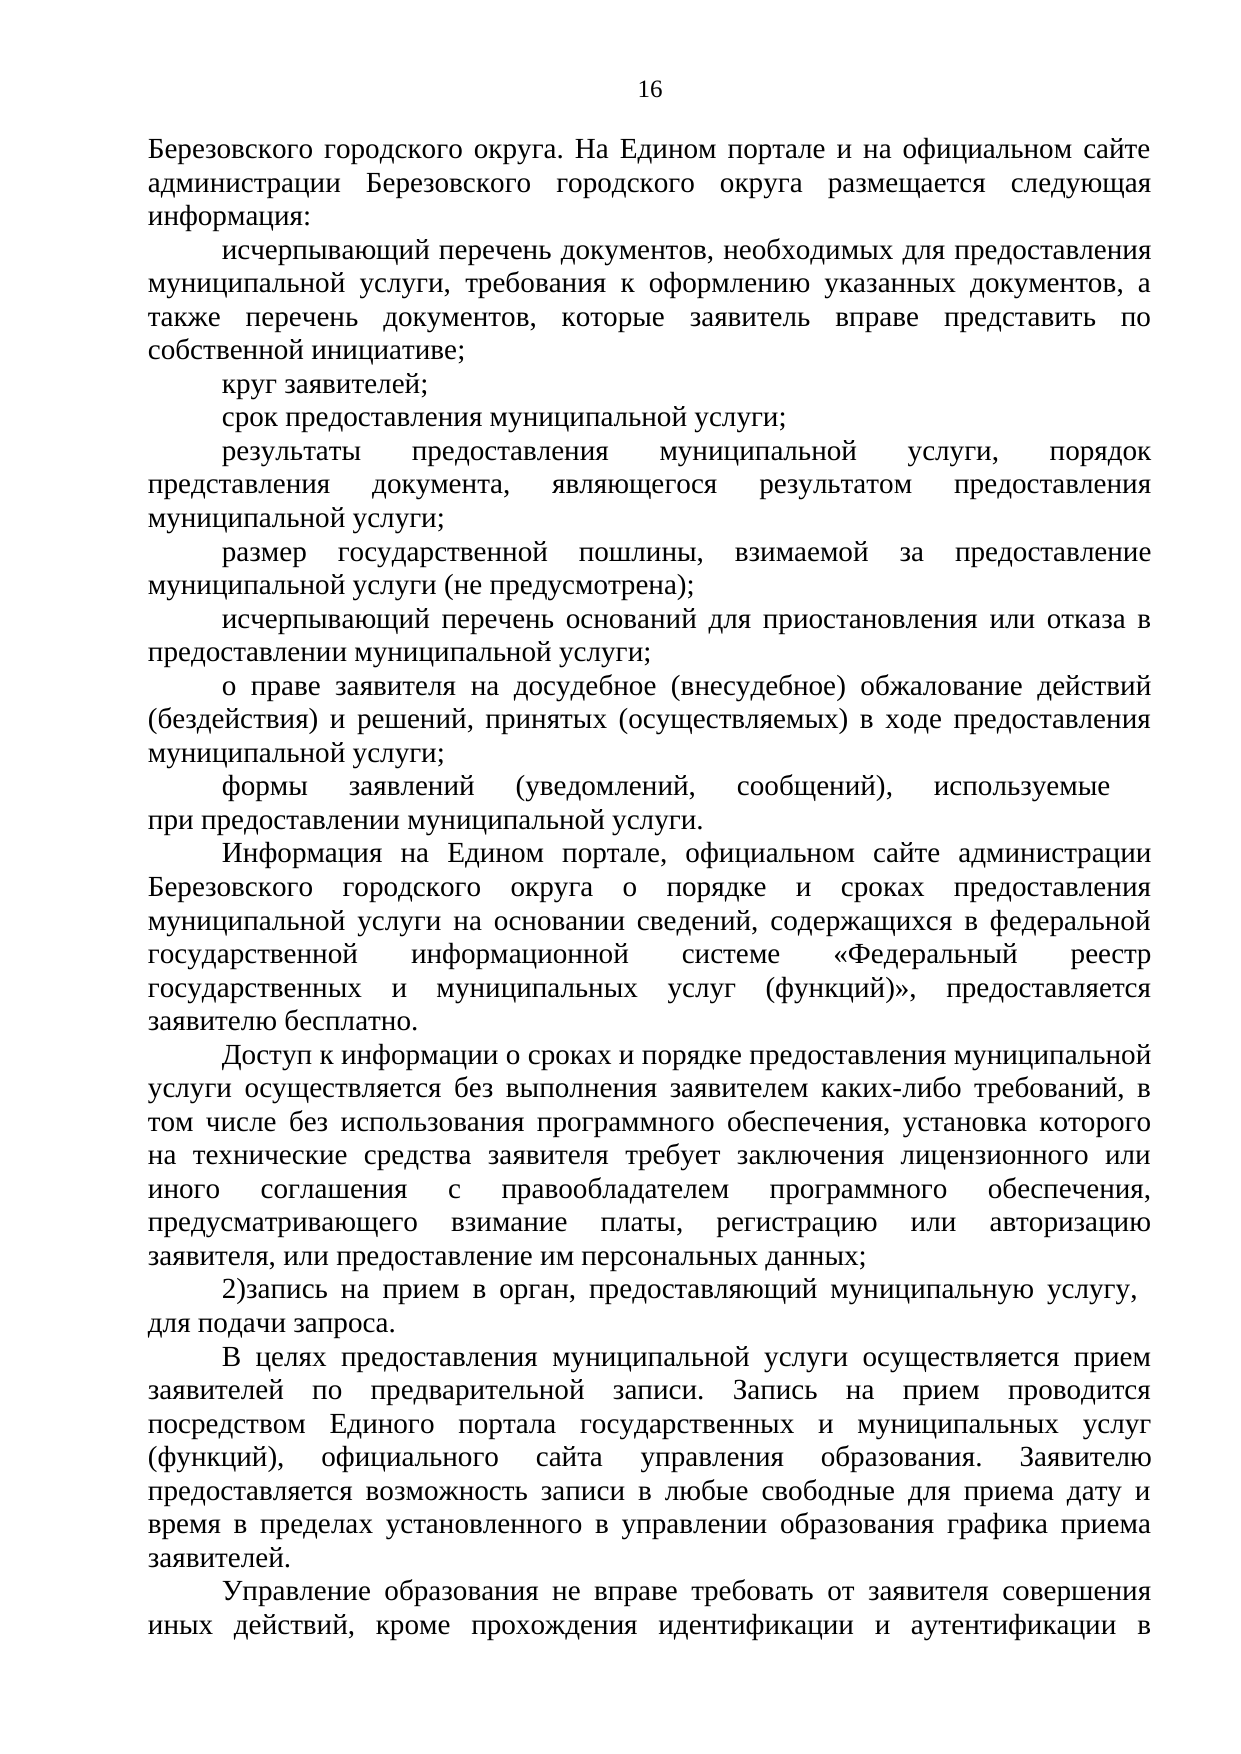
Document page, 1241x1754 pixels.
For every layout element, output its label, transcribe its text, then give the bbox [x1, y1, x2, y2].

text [148, 1573, 1152, 1641]
text результаты предоставления муниципальной услуги, порядок представления документа, являющегося результатом предоставления муниципальной услуги; [148, 433, 1152, 534]
text Информация на Едином портале, официальном сайте администрации Березовского городского округа о порядке и сроках предоставления муниципальной услуги на основании сведений, содержащихся в федеральной государственной информационной системе «Федеральный реестр государственных и муниципальных услуг (функций)», предоставляется заявителю бесплатно. [148, 836, 1152, 1037]
text формы заявлений (уведомлений, сообщений), используемые при предоставлении муниципальной услуги. [148, 768, 1152, 836]
text срок предоставления муниципальной услуги; [148, 399, 1152, 433]
text 2)запись на прием в орган, предоставляющий муниципальную услугу, для подачи запроса. [148, 1272, 1152, 1339]
text круг заявителей; [148, 366, 1152, 399]
text о праве заявителя на досудебное (внесудебное) обжалование действий (бездействия) и решений, принятых (осуществляемых) в ходе предоставления муниципальной услуги; [148, 668, 1152, 768]
text размер государственной пошлины, взимаемой за предоставление муниципальной услуги (не предусмотрена); [148, 534, 1152, 601]
text исчерпывающий перечень документов, необходимых для предоставления муниципальной услуги, требования к оформлению указанных документов, а также перечень документов, которые заявитель вправе представить по собственной инициативе; [148, 232, 1152, 366]
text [148, 131, 1152, 232]
text Доступ к информации о сроках и порядке предоставления муниципальной услуги осуществляется без выполнения заявителем каких-либо требований, в том числе без использования программного обеспечения, установка которого на технические средства заявителя требует заключения лицензионного или иного соглашения с правообладателем программного обеспечения, предусматривающего взимание платы, регистрацию или авторизацию заявителя, или предоставление им персональных данных; [148, 1037, 1152, 1272]
text исчерпывающий перечень оснований для приостановления или отказа в предоставлении муниципальной услуги; [148, 601, 1152, 668]
text В целях предоставления муниципальной услуги осуществляется прием заявителей по предварительной записи. Запись на прием проводится посредством Единого портала государственных и муниципальных услуг (функций), официального сайта управления образования. Заявителю предоставляется возможность записи в любые свободные для приема дату и время в пределах установленного в управлении образования графика приема заявителей. [148, 1339, 1152, 1573]
